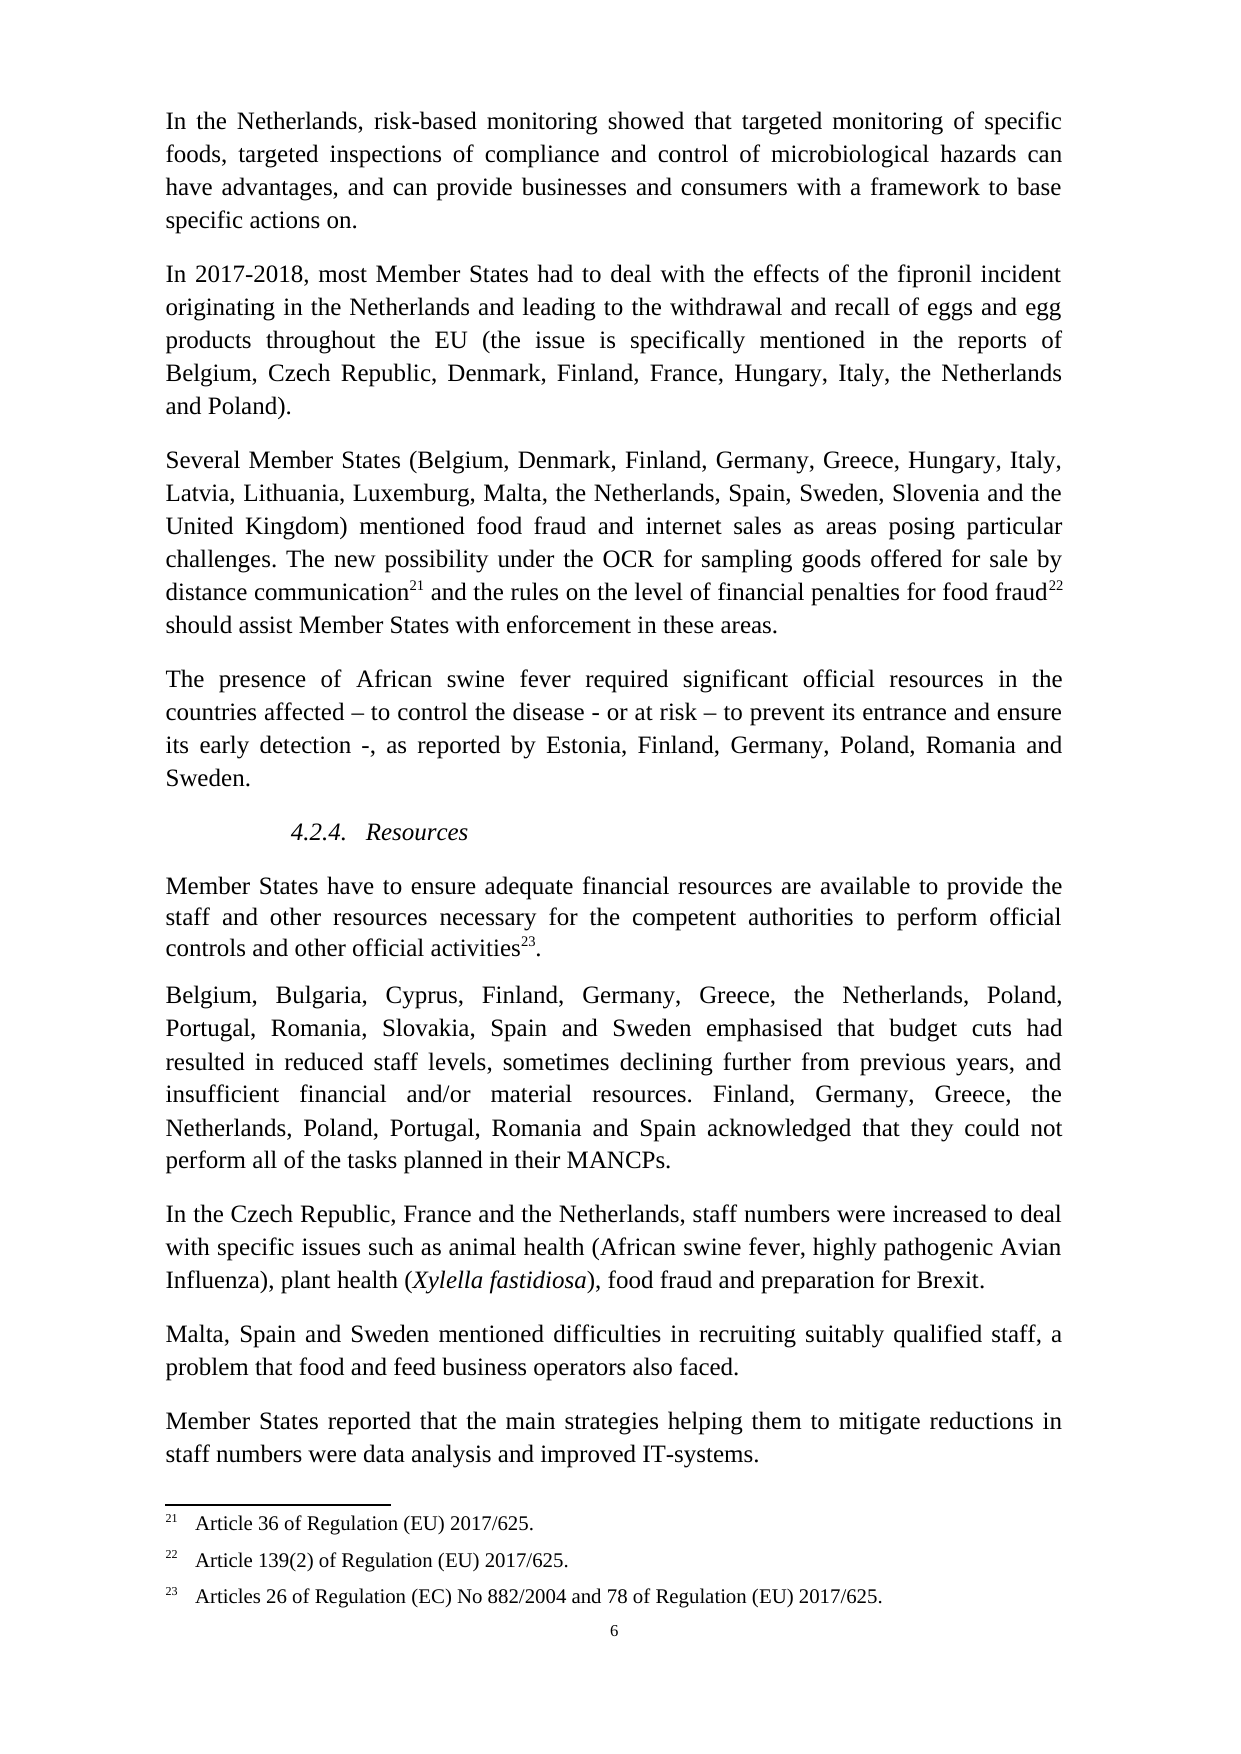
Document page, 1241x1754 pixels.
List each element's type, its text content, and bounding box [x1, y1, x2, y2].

text Belgium, Bulgaria, Cyprus, Finland, Germany, Greece, the Netherlands, Poland, Portugal, Romania, Slovakia, Spain and Sweden emphasised that budget cuts had resulted in reduced staff levels, sometimes declining further from previous years, and insufficient financial and/or material resources. Finland, Germany, Greece, the Netherlands, Poland, Portugal, Romania and Spain acknowledged that they could not perform all of the tasks planned in their MANCPs. [165, 981, 1063, 1174]
text Malta, Spain and Sweden mentioned difficulties in recruiting suitably qualified staff, a problem that food and feed business operators also faced. [165, 1319, 1063, 1381]
text Member States reported that the main strategies helping them to mitigate reductions in staff numbers were data analysis and improved IT-systems. [165, 1406, 1063, 1468]
text In 2017-2018, most Member States had to deal with the effects of the fipronil incident originating in the Netherlands and leading to the withdrawal and recall of eggs and egg products throughout the EU (the issue is specifically mentioned in the reports of Belgium, Czech Republic, Denmark, Finland, France, Hungary, Italy, the Netherlands and Poland). [165, 259, 1063, 420]
text In the Netherlands, risk-based monitoring showed that targeted monitoring of specific foods, targeted inspections of compliance and control of microbiological hazards can have advantages, and can provide businesses and consumers with a framework to base specific actions on. [165, 106, 1063, 234]
text The presence of African swine fever required significant official resources in the countries affected – to control the disease - or at risk – to prevent its entrance and ensure its early detection -, as reported by Estonia, Finland, Germany, Poland, Romania and Sweden. [165, 664, 1063, 792]
subtitle Resources [291, 817, 1063, 846]
text Member States have to ensure adequate financial resources are available to provide the staff and other resources necessary for the competent authorities to perform official controls and other official activities. [165, 871, 1063, 962]
text Several Member States (Belgium, Denmark, Finland, Germany, Greece, Hungary, Italy, Latvia, Lithuania, Luxemburg, Malta, the Netherlands, Spain, Sweden, Slovenia and the United Kingdom) mentioned food fraud and internet sales as areas posing particular challenges. The new possibility under the OCR for sampling goods offered for sale by distance communication and the rules on the level of financial penalties for food fraud should assist Member States with enforcement in these areas. [165, 445, 1063, 639]
text In the Czech Republic, France and the Netherlands, staff numbers were increased to deal with specific issues such as animal health (African swine fever, highly pathogenic Avian Influenza), plant health (Xylella fastidiosa), food fraud and preparation for Brexit. [165, 1199, 1063, 1294]
